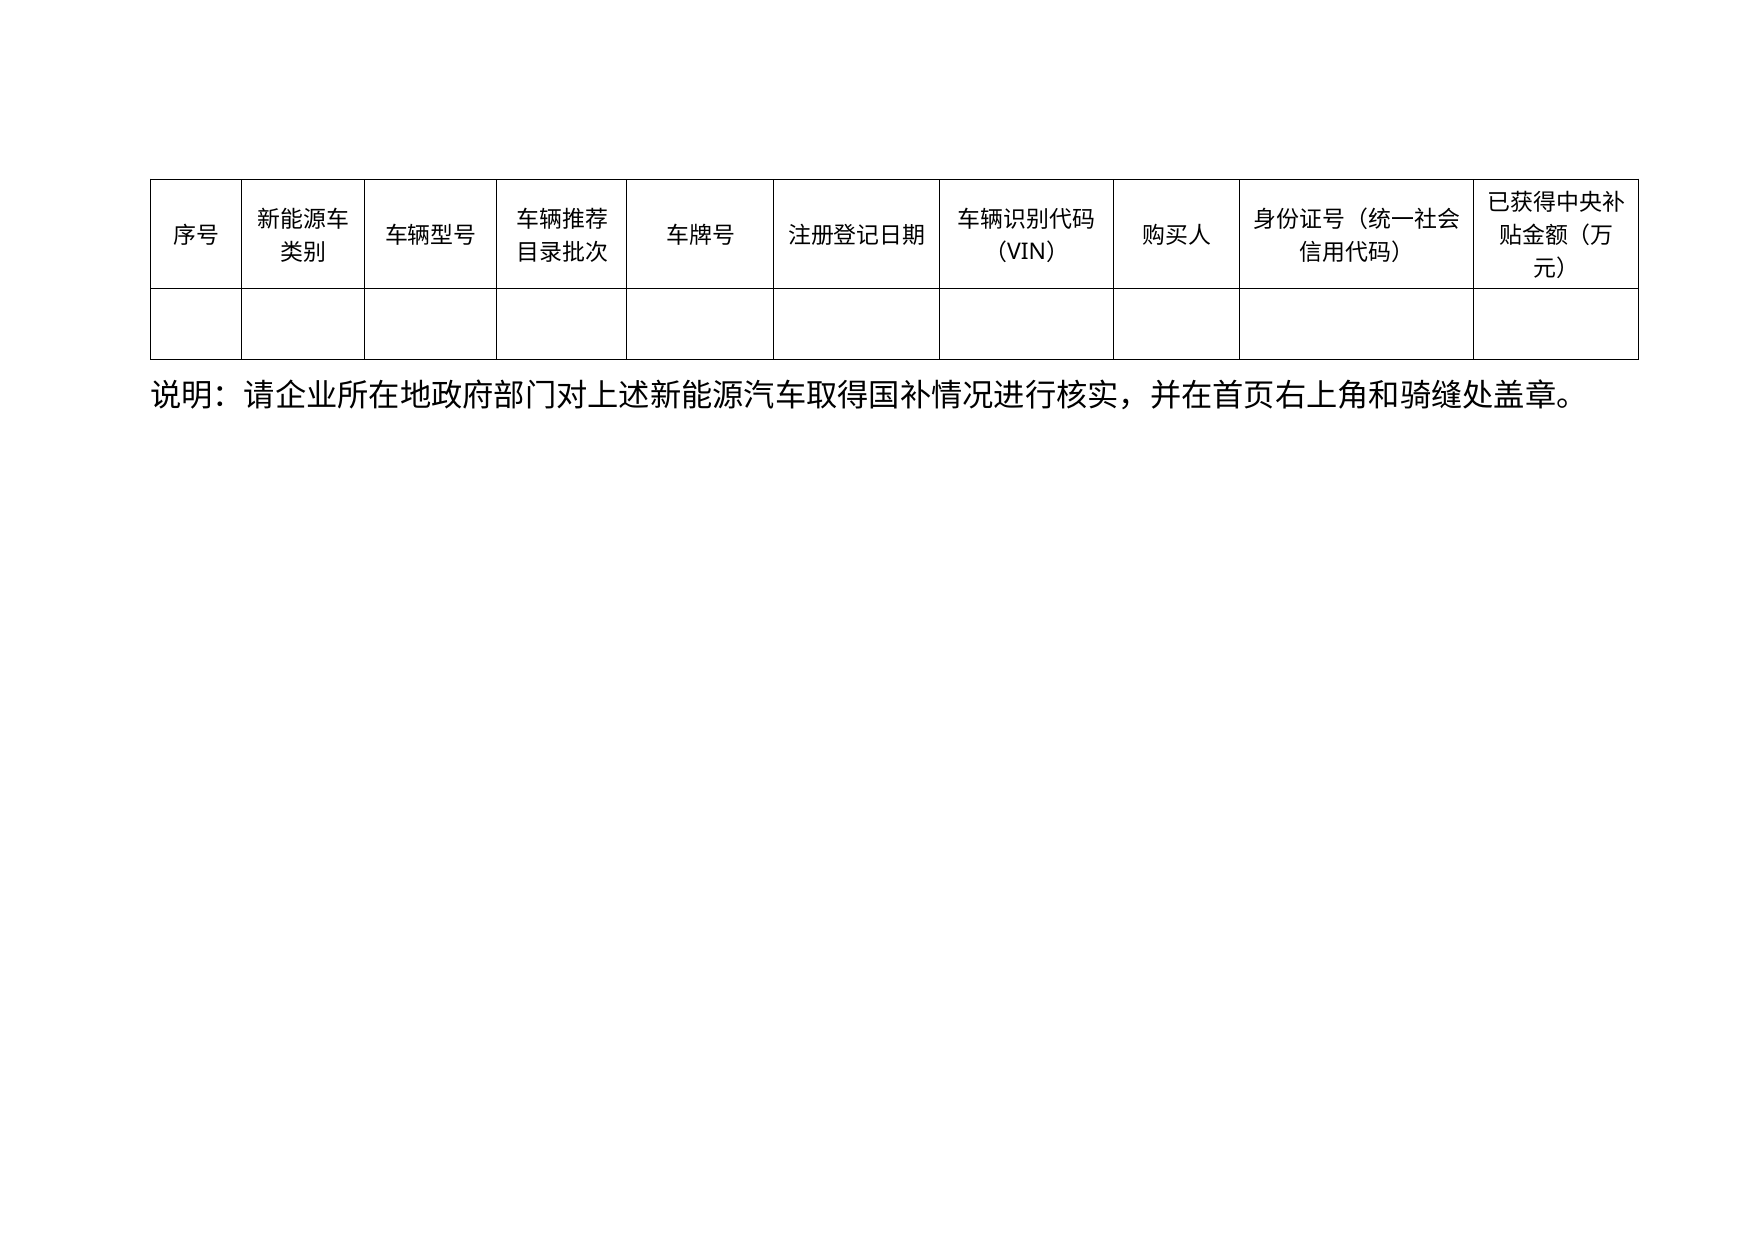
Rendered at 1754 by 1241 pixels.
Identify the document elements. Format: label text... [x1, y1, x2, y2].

table_header 新能源车类别 [242, 180, 364, 288]
table_cell [365, 289, 496, 359]
table_header 车辆型号 [365, 180, 496, 288]
table_header 身份证号（统一社会信用代码） [1240, 180, 1473, 288]
table_cell [497, 289, 626, 359]
table_cell [242, 289, 364, 359]
table_cell [940, 289, 1113, 359]
table_cell [1240, 289, 1473, 359]
table_cell [1114, 289, 1239, 359]
table_header 车辆识别代码（VIN） [940, 180, 1113, 288]
table_cell [774, 289, 939, 359]
table_cell [151, 289, 241, 359]
table_header 注册登记日期 [774, 180, 939, 288]
table_cell [1474, 289, 1638, 359]
table_cell [627, 289, 773, 359]
table_header 车牌号 [627, 180, 773, 288]
text 说明：请企业所在地政府部门对上述新能源汽车取得国补情况进行核实，并在首页右上角和骑缝处盖章。 [150, 360, 1604, 425]
table_header 已获得中央补贴金额（万元） [1474, 180, 1638, 288]
table_header 车辆推荐目录批次 [497, 180, 626, 288]
table_header 购买人 [1114, 180, 1239, 288]
table_header 序号 [151, 180, 241, 288]
